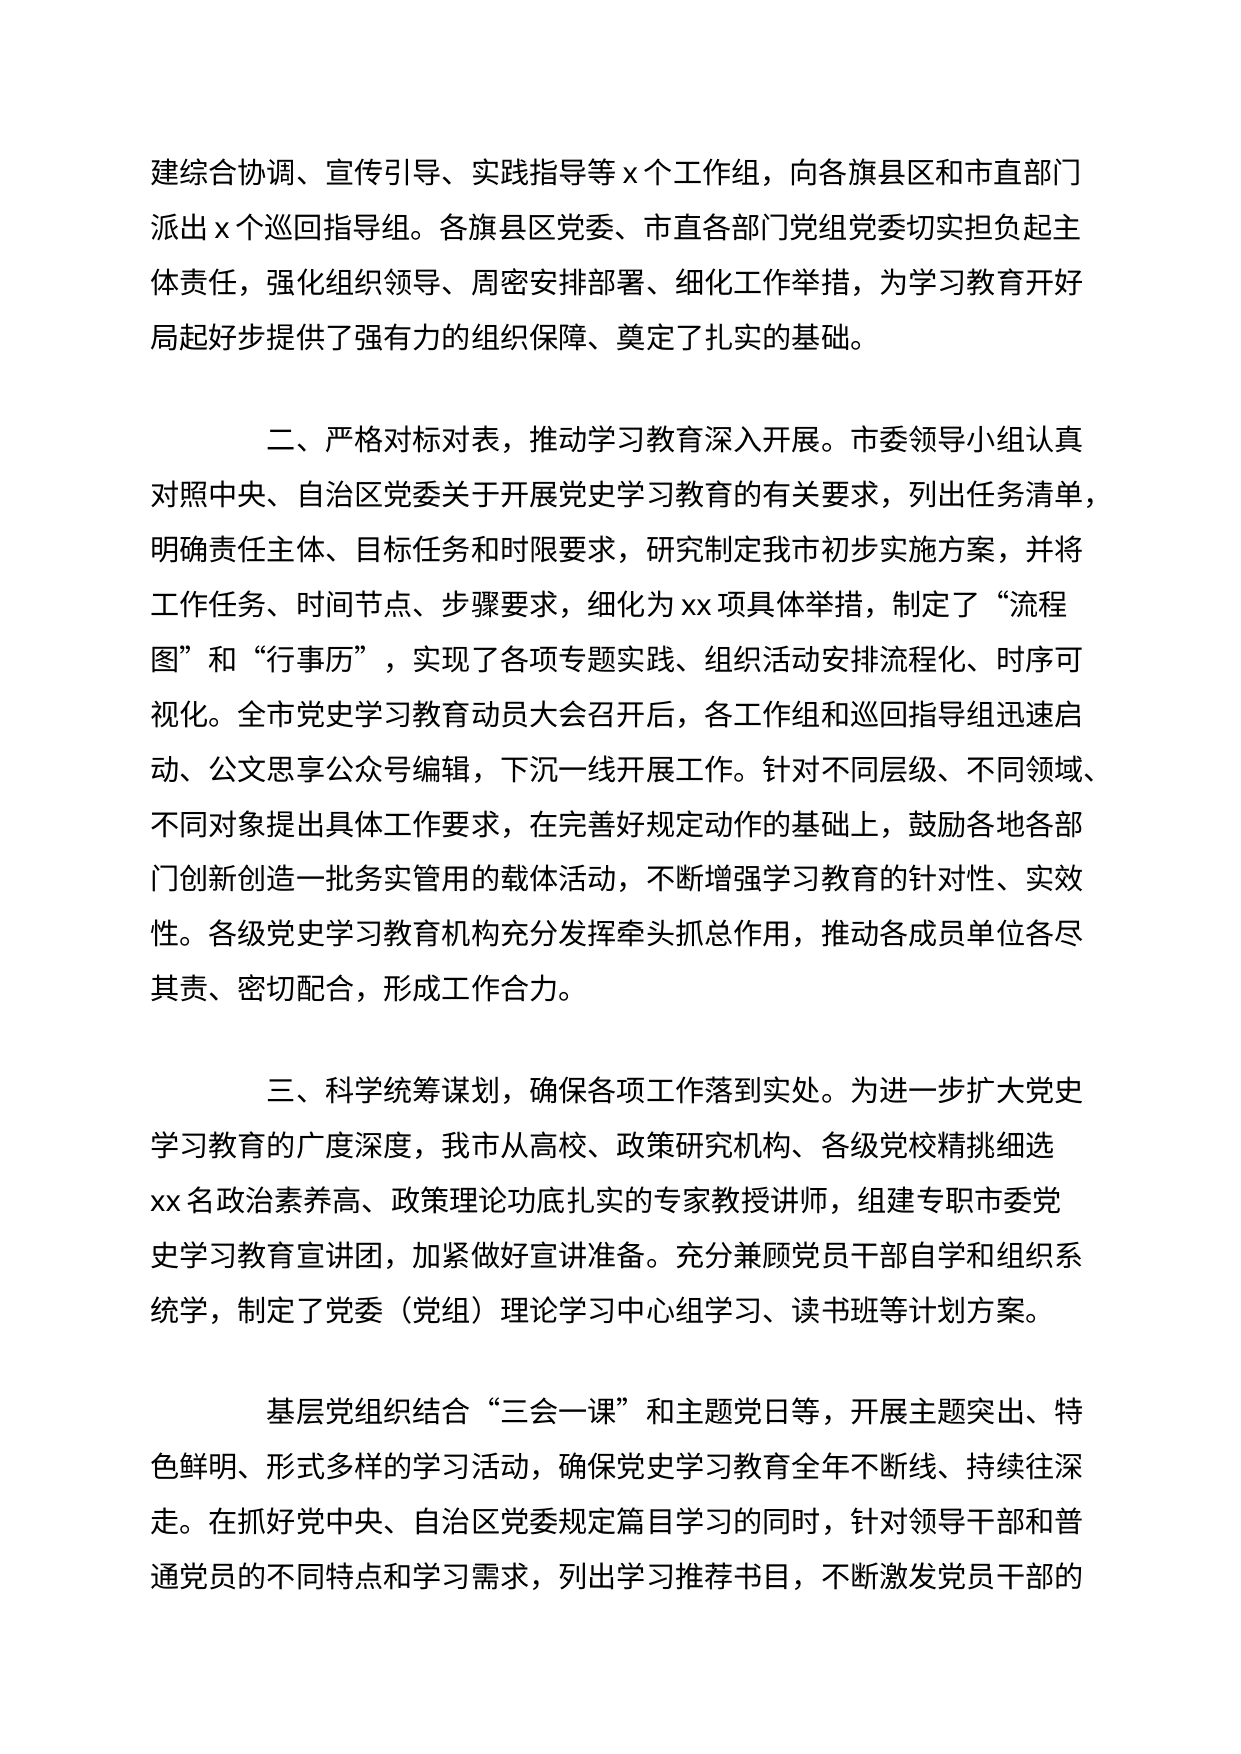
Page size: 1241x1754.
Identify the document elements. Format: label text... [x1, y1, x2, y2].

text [150, 1389, 1090, 1596]
text 三、科学统筹谋划，确保各项工作落到实处。为进一步扩大党史学习教育的广度深度，我市从高校、政策研究机构、各级党校精挑细选xx名政治素养高、政策理论功底扎实的专家教授讲师，组建专职市委党史学习教育宣讲团，加紧做好宣讲准备。充分兼顾党员干部自学和组织系统学，制定了党委（党组）理论学习中心组学习、读书班等计划方案。 [150, 1067, 1090, 1329]
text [150, 150, 1090, 357]
text 二、严格对标对表，推动学习教育深入开展。市委领导小组认真对照中央、自治区党委关于开展党史学习教育的有关要求，列出任务清单，明确责任主体、目标任务和时限要求，研究制定我市初步实施方案，并将工作任务、时间节点、步骤要求，细化为xx项具体举措，制定了“流程图”和“行事历”，实现了各项专题实践、组织活动安排流程化、时序可视化。全市党史学习教育动员大会召开后，各工作组和巡回指导组迅速启动、公文思享公众号编辑，下沉一线开展工作。针对不同层级、不同领域、不同对象提出具体工作要求，在完善好规定动作的基础上，鼓励各地各部门创新创造一批务实管用的载体活动，不断增强学习教育的针对性、实效性。各级党史学习教育机构充分发挥牵头抓总作用，推动各成员单位各尽其责、密切配合，形成工作合力。 [150, 417, 1090, 1008]
